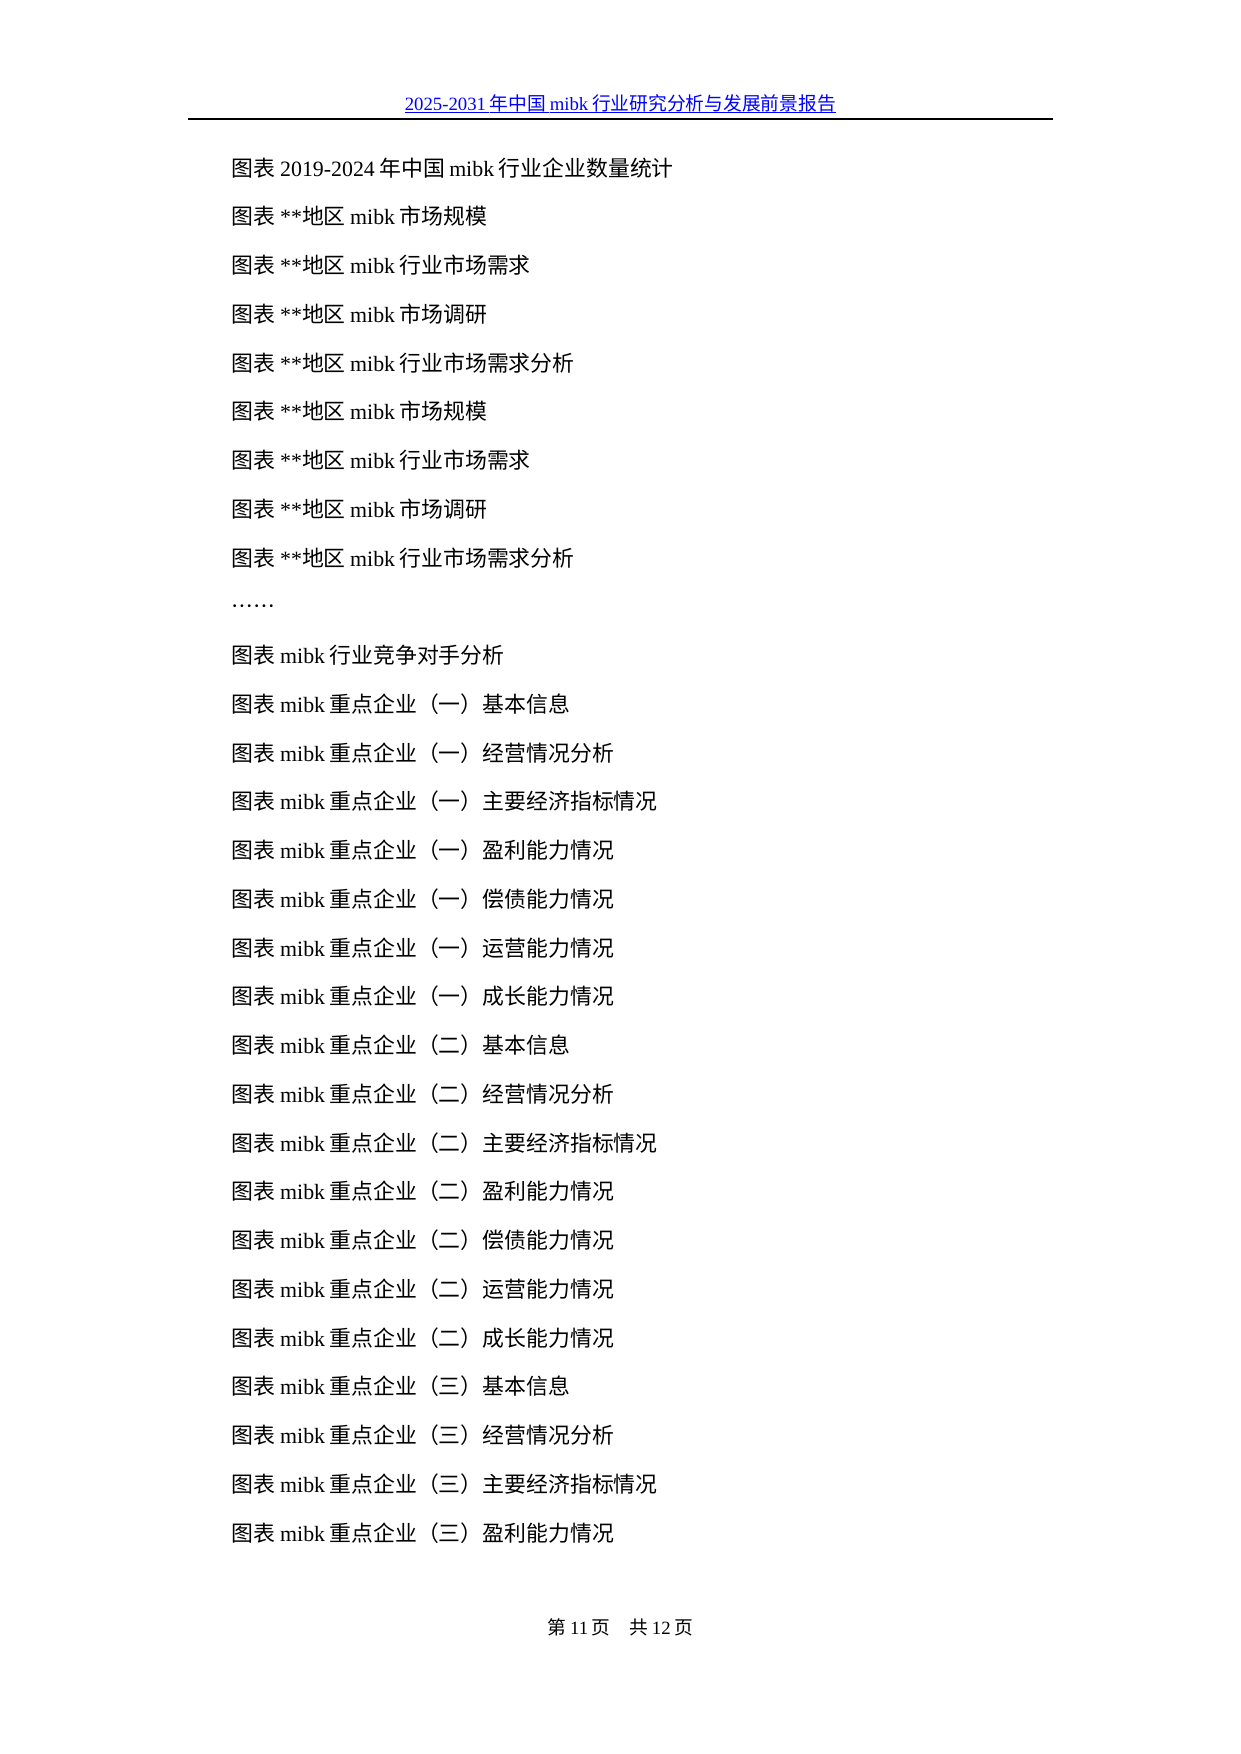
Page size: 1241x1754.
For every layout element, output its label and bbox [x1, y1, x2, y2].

text [187, 150, 1053, 1548]
